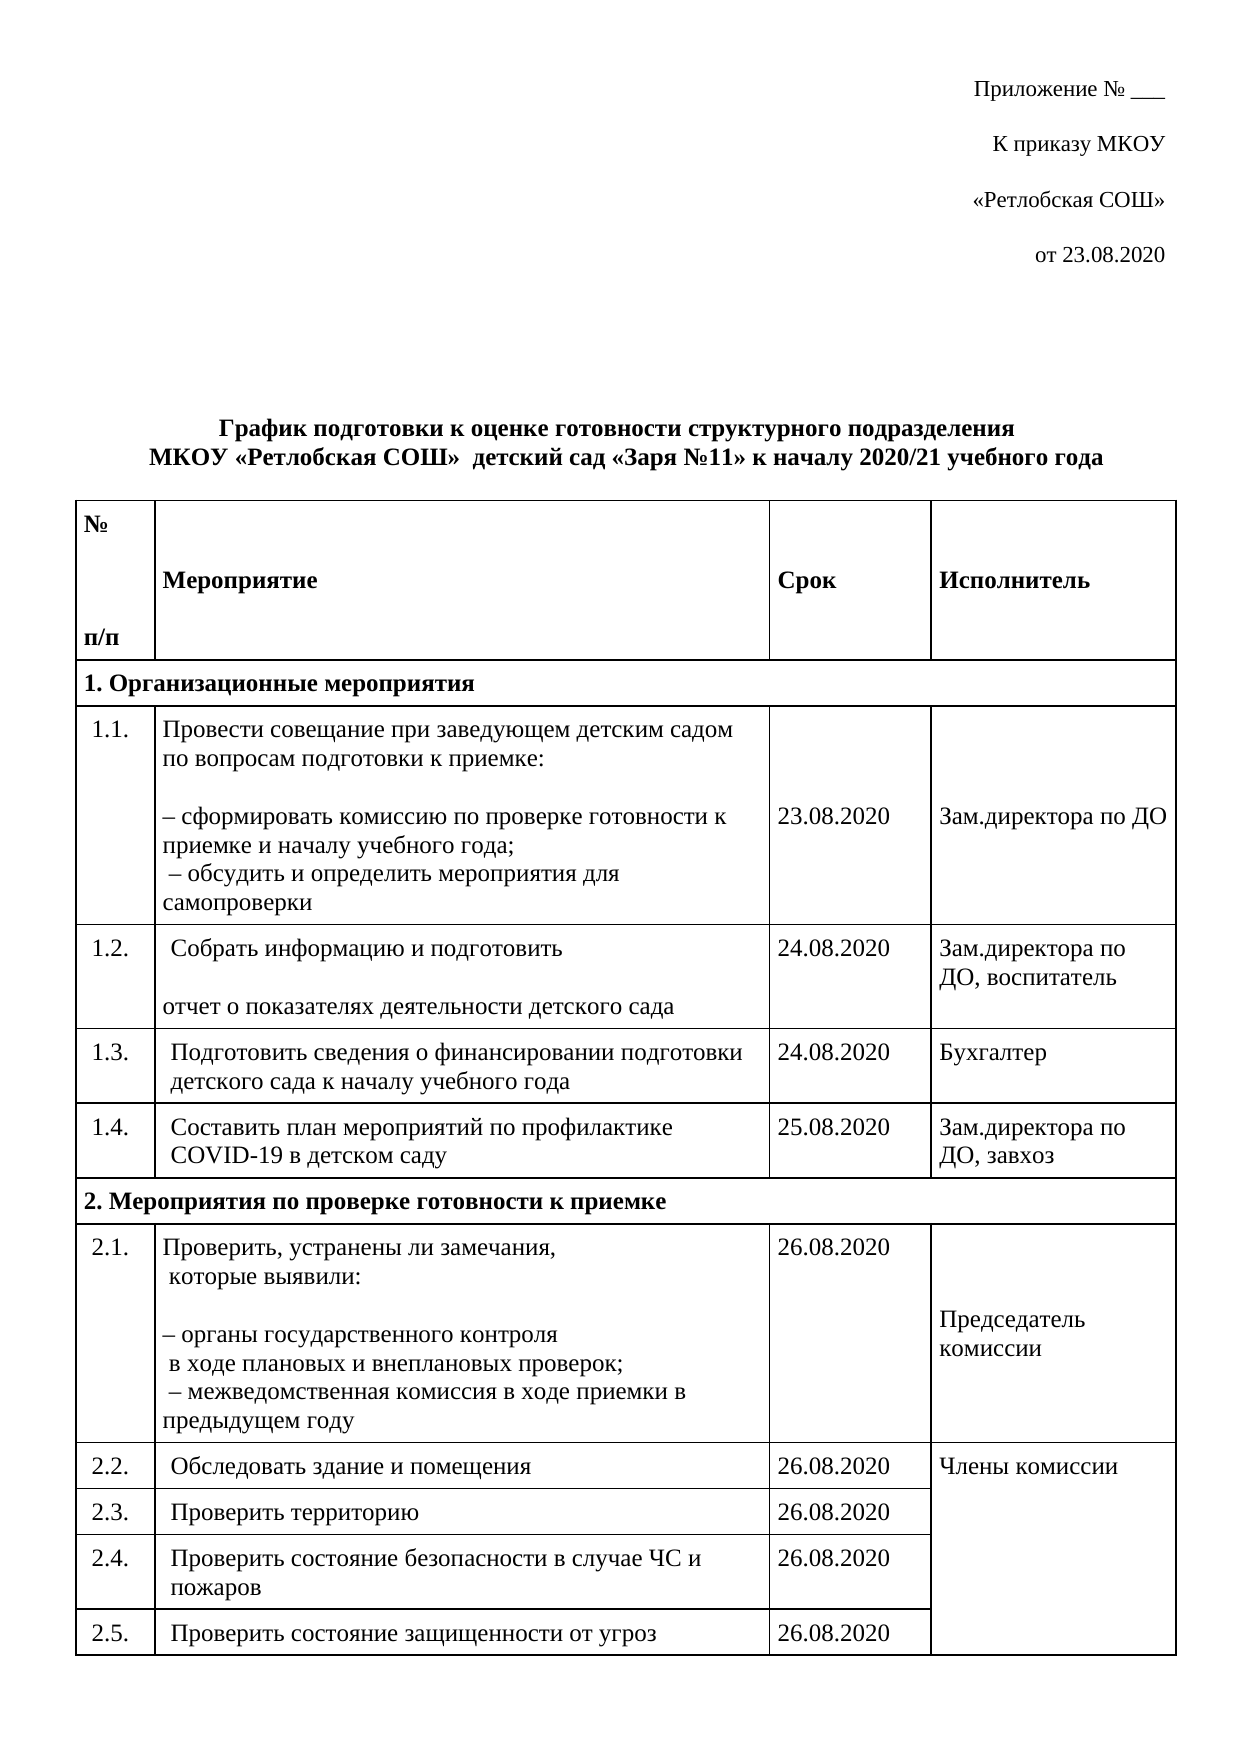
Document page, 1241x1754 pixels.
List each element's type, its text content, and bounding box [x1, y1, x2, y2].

text График подготовки к оценке готовности структурного подразделения МКОУ «Ретлобская СОШ» детский сад «Заря №11» к началу 2020/21 учебного года [75, 413, 1165, 470]
text «Ретлобская СОШ» [75, 186, 1165, 212]
table_cell 1. Организационные мероприятия [77, 661, 1175, 705]
table_cell Проверить территорию [156, 1489, 769, 1534]
table_cell 2.3. [77, 1489, 154, 1534]
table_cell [156, 1610, 769, 1654]
text от 23.08.2020 [75, 242, 1165, 268]
table_cell Зам.директора по ДО, воспитатель [932, 925, 1175, 1028]
table_cell Председатель комиссии [932, 1225, 1175, 1442]
table_cell 26.08.2020 [770, 1535, 930, 1608]
table_cell 2.5. [77, 1610, 154, 1654]
table_cell 1.3. [77, 1029, 154, 1102]
table_cell Проверить состояние безопасности в случае ЧС и пожаров [156, 1535, 769, 1608]
table_cell Члены комиссии [932, 1443, 1175, 1654]
table_cell 24.08.2020 [770, 925, 930, 1028]
table_cell 2.4. [77, 1535, 154, 1608]
table_cell 1.4. [77, 1104, 154, 1177]
table_cell 1.1. [77, 707, 154, 924]
table_cell 26.08.2020 [770, 1610, 930, 1654]
text К приказу МКОУ [75, 131, 1165, 157]
table_cell Зам.директора по ДО [932, 707, 1175, 924]
table_cell 23.08.2020 [770, 707, 930, 924]
table_cell 24.08.2020 [770, 1029, 930, 1102]
table_cell 26.08.2020 [770, 1225, 930, 1442]
table_cell 2. Мероприятия по проверке готовности к приемке [77, 1179, 1175, 1223]
table_header Мероприятие [156, 501, 769, 659]
table_cell 25.08.2020 [770, 1104, 930, 1177]
table_header № п/п [77, 501, 154, 659]
table_cell Составить план мероприятий по профилактике COVID-19 в детском саду [156, 1104, 769, 1177]
table_cell 1.2. [77, 925, 154, 1028]
table_cell Подготовить сведения о финансировании подготовки детского сада к началу учебного года [156, 1029, 769, 1102]
table_cell Собрать информацию и подготовить отчет о показателях деятельности детского сада [156, 925, 769, 1028]
table_header Срок [770, 501, 930, 659]
table_cell 26.08.2020 [770, 1443, 930, 1488]
table_cell Проверить, устранены ли замечания, которые выявили: – органы государственного контроля в ходе плановых и внеплановых проверок; – межведомственная комиссия в ходе приемки в предыдущем году [156, 1225, 769, 1442]
table_cell Провести совещание при заведующем детским садом по вопросам подготовки к приемке: – сформировать комиссию по проверке готовности к приемке и началу учебного года; – обсудить и определить мероприятия для самопроверки [156, 707, 769, 924]
table_cell Обследовать здание и помещения [156, 1443, 769, 1488]
table_cell Бухгалтер [932, 1029, 1175, 1102]
table_cell 26.08.2020 [770, 1489, 930, 1534]
table_cell 2.1. [77, 1225, 154, 1442]
table_header Исполнитель [932, 501, 1175, 659]
table_cell 2.2. [77, 1443, 154, 1488]
text Приложение № ___ [75, 75, 1165, 101]
table_cell Зам.директора по ДО, завхоз [932, 1104, 1175, 1177]
